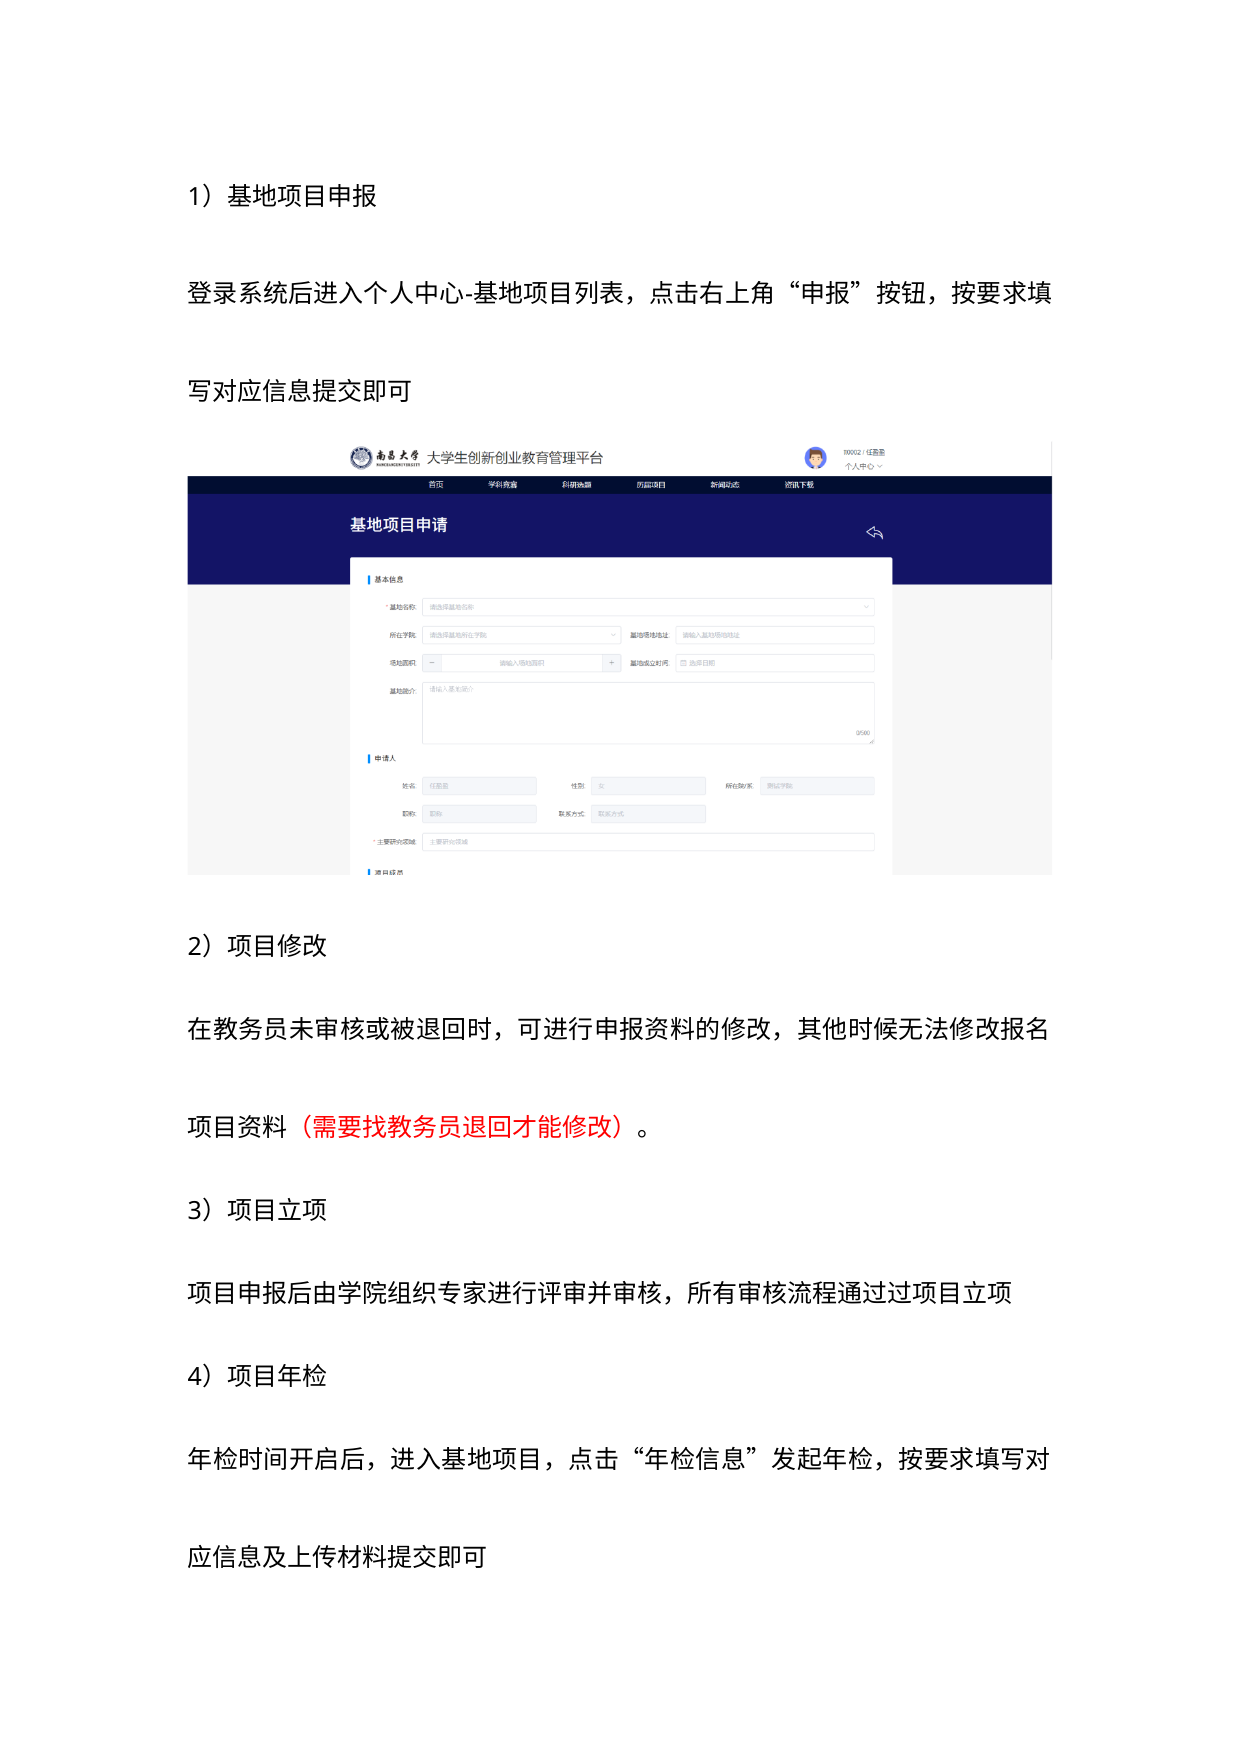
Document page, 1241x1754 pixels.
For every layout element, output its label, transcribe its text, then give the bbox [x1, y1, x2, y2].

picture [187, 440, 1053, 875]
text 3）项目立项 [187, 1176, 1053, 1241]
text 2）项目修改 [187, 912, 1053, 977]
text 年检时间开启后，进入基地项目，点击“年检信息”发起年检，按要求填写对应信息及上传材料提交即可 [187, 1425, 1053, 1588]
text 项目申报后由学院组织专家进行评审并审核，所有审核流程通过过项目立项 [187, 1259, 1053, 1324]
text 1）基地项目申报 登录系统后进入个人中心-基地项目列表，点击右上角“申报”按钮，按要求填写对应信息提交即可 [187, 162, 1053, 422]
text 在教务员未审核或被退回时，可进行申报资料的修改，其他时候无法修改报名项目资料（需要找教务员退回才能修改）。 [187, 995, 1053, 1158]
text 4）项目年检 [187, 1342, 1053, 1407]
